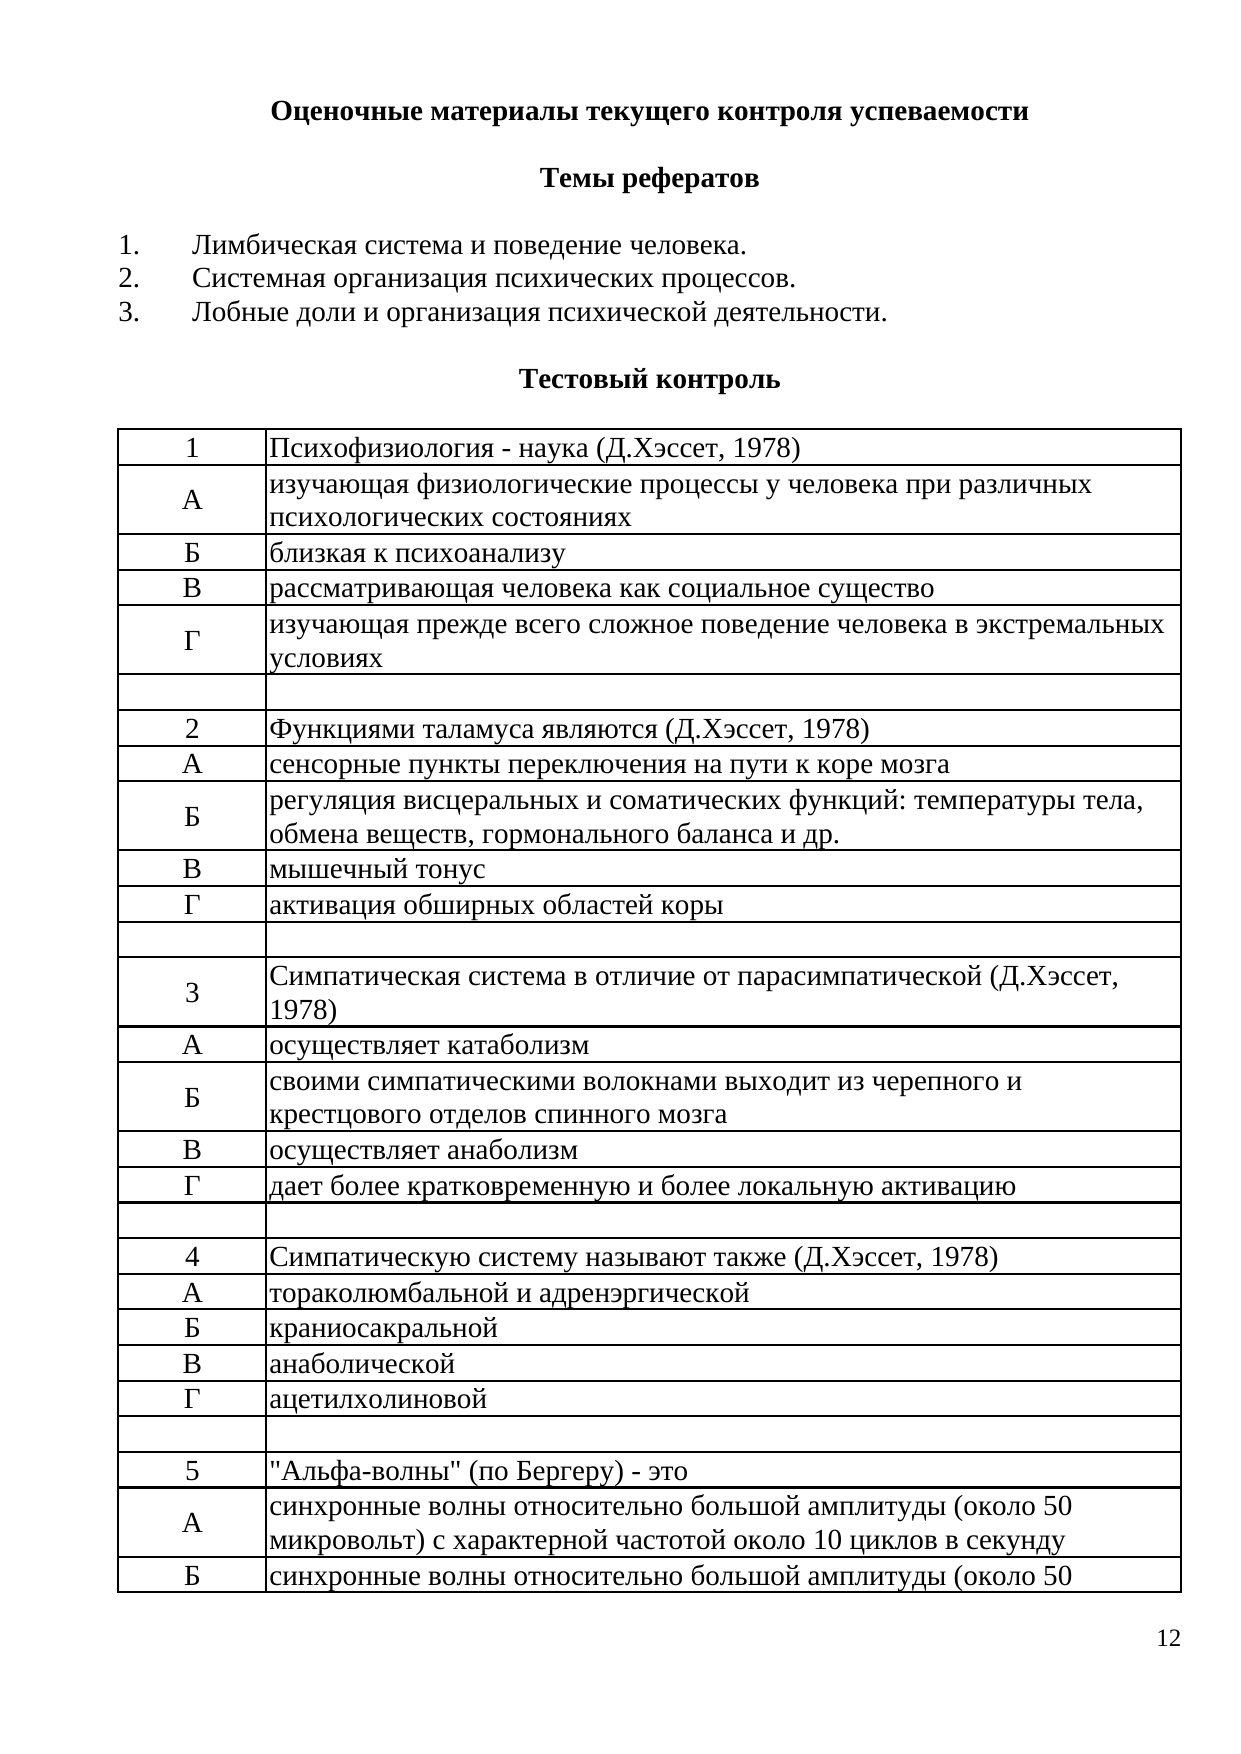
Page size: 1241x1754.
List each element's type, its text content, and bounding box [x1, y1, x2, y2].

table_cell Б [119, 1558, 265, 1591]
table_cell Б [119, 782, 265, 849]
table_cell близкая к психоанализу [267, 535, 1180, 568]
table_cell Б [119, 1063, 265, 1130]
table_cell мышечный тонус [267, 851, 1180, 885]
table_cell "Альфа-волны" (по Бергеру) - это [267, 1453, 1180, 1486]
table_cell анаболической [267, 1346, 1180, 1379]
table_cell [267, 675, 1180, 709]
table_header Психофизиология - наука (Д.Хэссет, 1978) [267, 430, 1180, 464]
table_cell [267, 923, 1180, 956]
table_cell [119, 675, 265, 709]
text Тестовый контроль [118, 361, 1181, 394]
table_cell краниосакральной [267, 1310, 1180, 1344]
table_cell рассматривающая человека как социальное существо [267, 571, 1180, 604]
table_cell Б [119, 1310, 265, 1344]
table_cell А [119, 1275, 265, 1308]
text Темы рефератов [118, 160, 1181, 193]
table_cell Г [119, 1382, 265, 1415]
table_header 1 [119, 430, 265, 464]
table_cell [267, 1489, 1180, 1556]
table_cell А [119, 747, 265, 780]
table_cell 3 [119, 958, 265, 1025]
table_cell Г [119, 606, 265, 673]
table_cell [119, 923, 265, 956]
table_cell активация обширных областей коры [267, 887, 1180, 921]
table_cell изучающая физиологические процессы у человека при различных психологических состояниях [267, 466, 1180, 533]
table_cell регуляция висцеральных и соматических функций: температуры тела, обмена веществ, гормонального баланса и др. [267, 782, 1180, 849]
table_cell [119, 1204, 265, 1237]
table_cell сенсорные пункты переключения на пути к коре мозга [267, 747, 1180, 780]
table_cell В [119, 571, 265, 604]
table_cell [267, 1558, 1180, 1591]
table_cell осуществляет катаболизм [267, 1028, 1180, 1061]
table_cell Б [119, 535, 265, 568]
list Лобные доли и организация психической деятельности. [118, 294, 1181, 327]
table_cell 2 [119, 711, 265, 744]
table_cell 5 [119, 1453, 265, 1486]
table_cell [119, 1417, 265, 1451]
table_cell Г [119, 887, 265, 921]
table_cell ацетилхолиновой [267, 1382, 1180, 1415]
table_cell [267, 1204, 1180, 1237]
table_cell Функциями таламуса являются (Д.Хэссет, 1978) [267, 711, 1180, 744]
table_cell В [119, 1346, 265, 1379]
table_cell изучающая прежде всего сложное поведение человека в экстремальных условиях [267, 606, 1180, 673]
table_cell А [119, 1489, 265, 1556]
table_cell тораколюмбальной и адренэргической [267, 1275, 1180, 1308]
table_cell В [119, 1132, 265, 1166]
table_cell А [119, 466, 265, 533]
table_cell Г [119, 1168, 265, 1201]
table_cell осуществляет анаболизм [267, 1132, 1180, 1166]
table_cell дает более кратковременную и более локальную активацию [267, 1168, 1180, 1201]
table_cell [267, 1417, 1180, 1451]
table_cell Симпатическая система в отличие от парасимпатической (Д.Хэссет, 1978) [267, 958, 1180, 1025]
table_cell 4 [119, 1239, 265, 1273]
table_cell Симпатическую систему называют также (Д.Хэссет, 1978) [267, 1239, 1180, 1273]
list Лимбическая система и поведение человека. [118, 227, 1181, 260]
table_cell своими симпатическими волокнами выходит из черепного и крестцового отделов спинного мозга [267, 1063, 1180, 1130]
table_cell А [119, 1028, 265, 1061]
list Системная организация психических процессов. [118, 260, 1181, 294]
text Оценочные материалы текущего контроля успеваемости [118, 93, 1181, 126]
table_cell В [119, 851, 265, 885]
